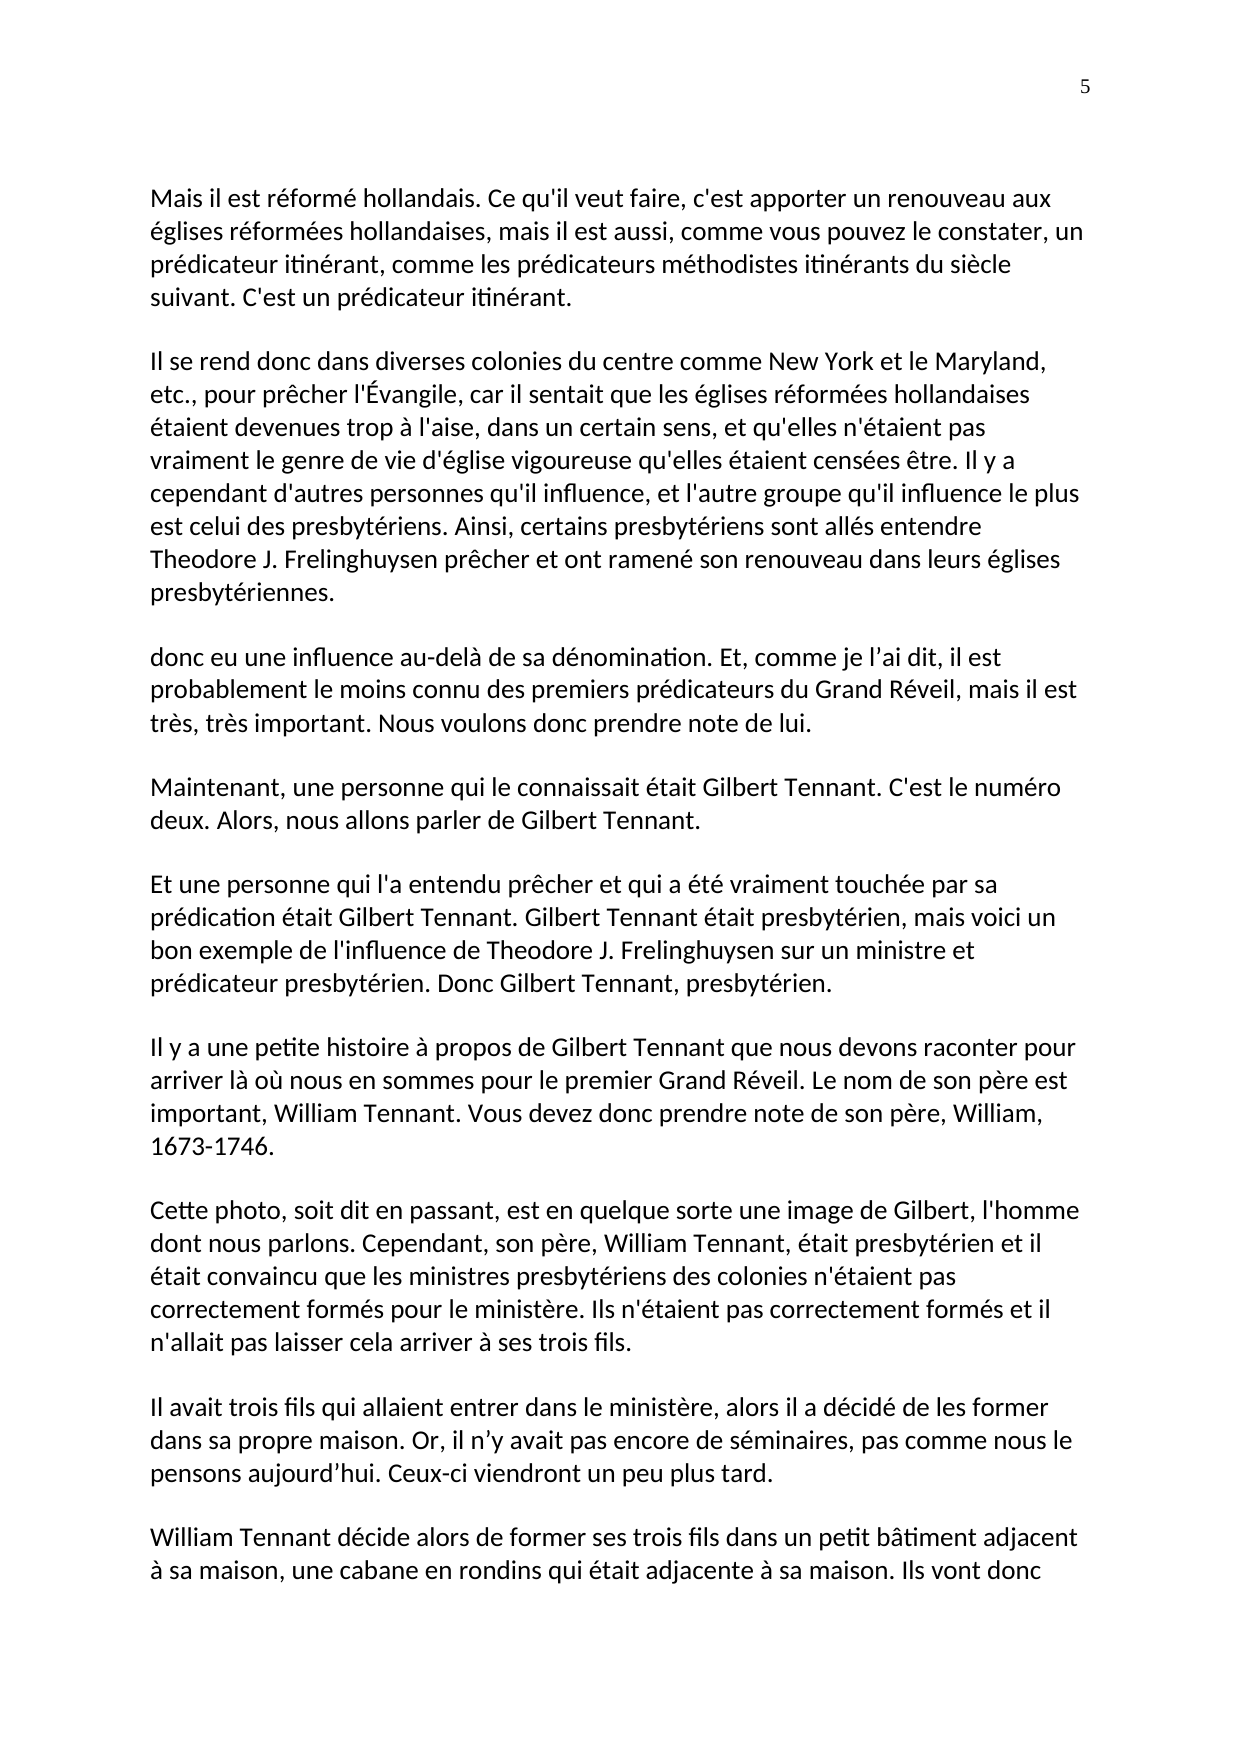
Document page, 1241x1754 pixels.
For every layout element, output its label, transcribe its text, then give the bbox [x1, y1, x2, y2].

text Et une personne qui l'a entendu prêcher et qui a été vraiment touchée par sa prédication était Gilbert Tennant. Gilbert Tennant était presbytérien, mais voici un bon exemple de l'influence de Theodore J. Frelinghuysen sur un ministre et prédicateur presbytérien. Donc Gilbert Tennant, presbytérien. [150, 867, 1090, 999]
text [150, 1520, 1090, 1586]
text donc eu une influence au-delà de sa dénomination. Et, comme je l’ai dit, il est probablement le moins connu des premiers prédicateurs du Grand Réveil, mais il est très, très important. Nous voulons donc prendre note de lui. [150, 640, 1090, 739]
text Il y a une petite histoire à propos de Gilbert Tennant que nous devons raconter pour arriver là où nous en sommes pour le premier Grand Réveil. Le nom de son père est important, William Tennant. Vous devez donc prendre note de son père, William, 1673-1746. [150, 1030, 1090, 1162]
text Il se rend donc dans diverses colonies du centre comme New York et le Maryland, etc., pour prêcher l'Évangile, car il sentait que les églises réformées hollandaises étaient devenues trop à l'aise, dans un certain sens, et qu'elles n'étaient pas vraiment le genre de vie d'église vigoureuse qu'elles étaient censées être. Il y a cependant d'autres personnes qu'il influence, et l'autre groupe qu'il influence le plus est celui des presbytériens. Ainsi, certains presbytériens sont allés entendre Theodore J. Frelinghuysen prêcher et ont ramené son renouveau dans leurs églises presbytériennes. [150, 344, 1090, 608]
text Cette photo, soit dit en passant, est en quelque sorte une image de Gilbert, l'homme dont nous parlons. Cependant, son père, William Tennant, était presbytérien et il était convaincu que les ministres presbytériens des colonies n'étaient pas correctement formés pour le ministère. Ils n'étaient pas correctement formés et il n'allait pas laisser cela arriver à ses trois fils. [150, 1193, 1090, 1359]
text Maintenant, une personne qui le connaissait était Gilbert Tennant. C'est le numéro deux. Alors, nous allons parler de Gilbert Tennant. [150, 770, 1090, 836]
text Mais il est réformé hollandais. Ce qu'il veut faire, c'est apporter un renouveau aux églises réformées hollandaises, mais il est aussi, comme vous pouvez le constater, un prédicateur itinérant, comme les prédicateurs méthodistes itinérants du siècle suivant. C'est un prédicateur itinérant. [150, 181, 1090, 313]
text Il avait trois fils qui allaient entrer dans le ministère, alors il a décidé de les former dans sa propre maison. Or, il n’y avait pas encore de séminaires, pas comme nous le pensons aujourd’hui. Ceux-ci viendront un peu plus tard. [150, 1390, 1090, 1489]
